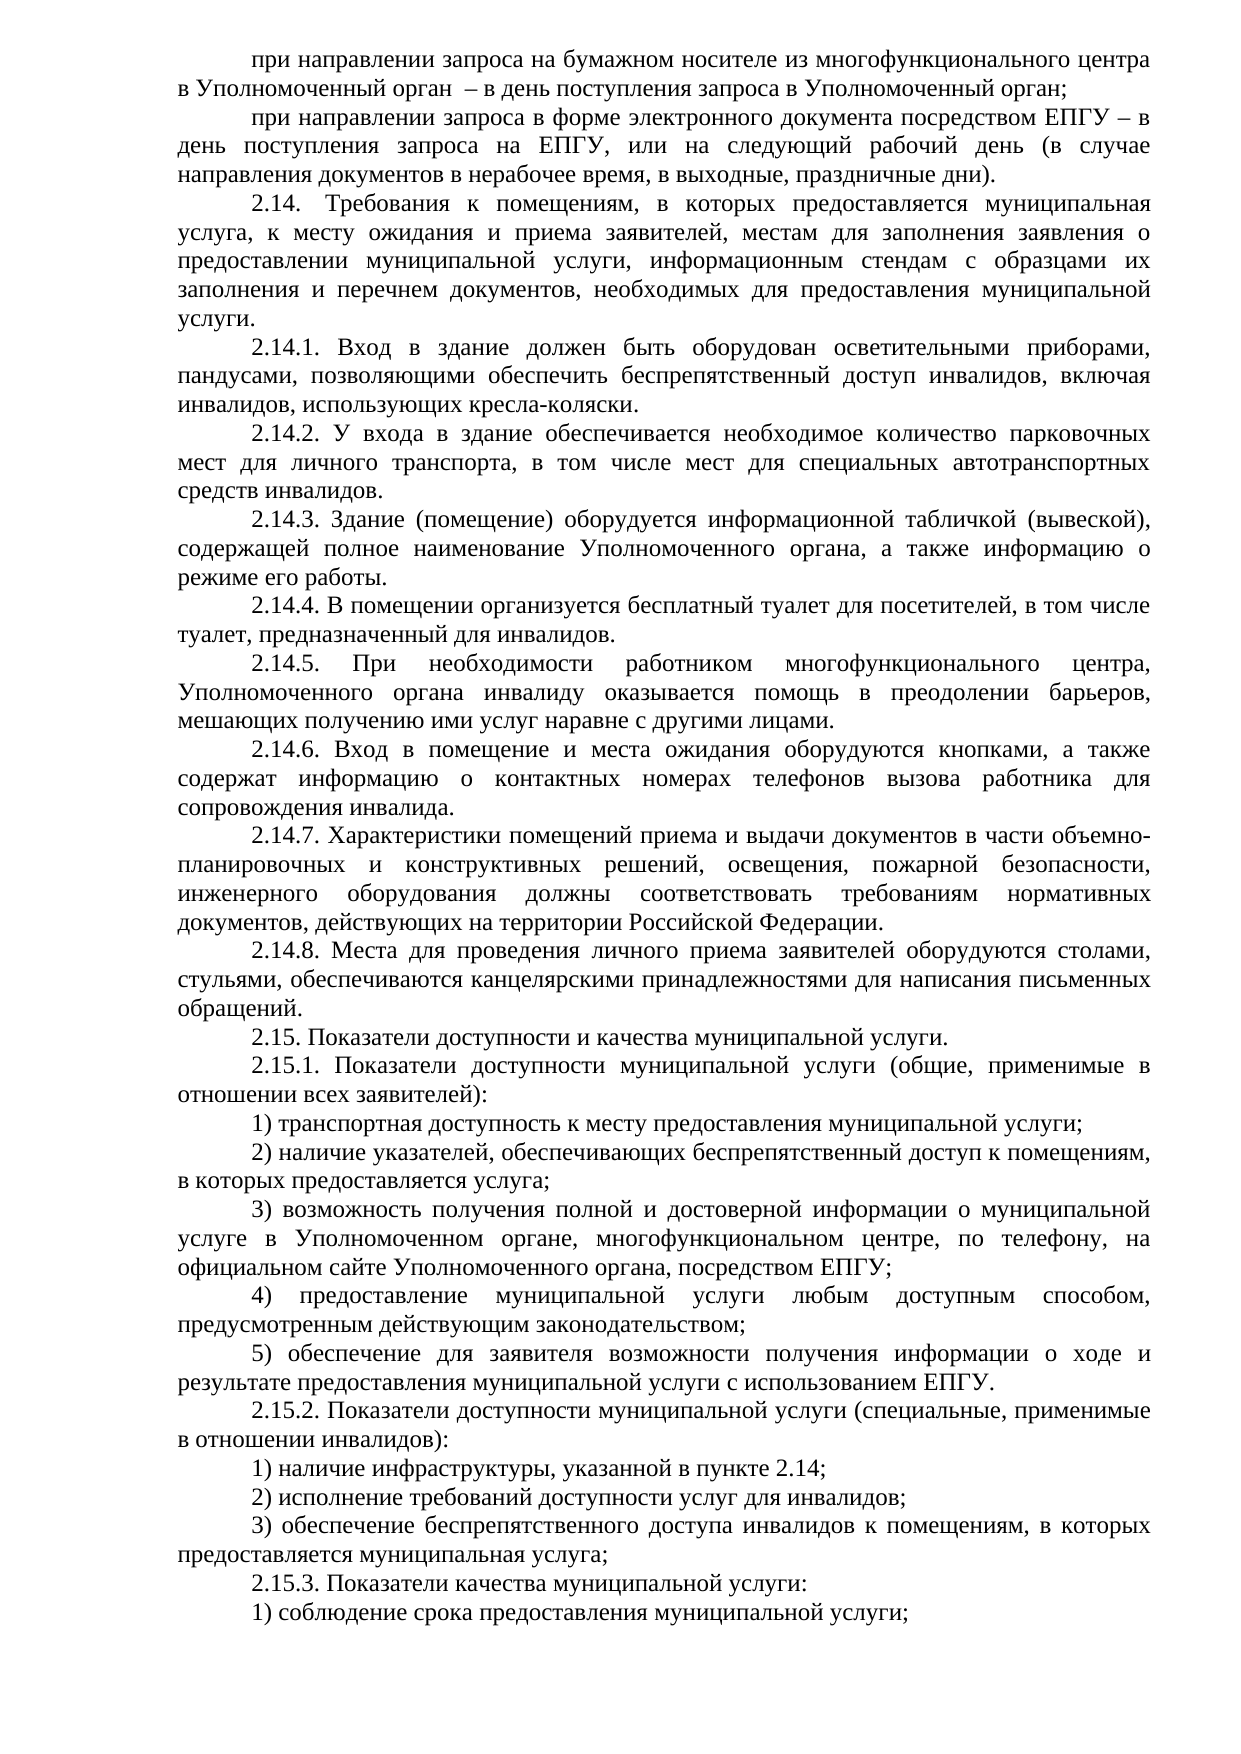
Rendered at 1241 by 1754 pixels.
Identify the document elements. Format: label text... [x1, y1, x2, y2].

text 3) возможность получения полной и достоверной информации о муниципальной услуге в Уполномоченном органе, многофункциональном центре, по телефону, на официальном сайте Уполномоченного органа, посредством ЕПГУ; [177, 1194, 1152, 1281]
text 2.14.3. Здание (помещение) оборудуется информационной табличкой (вывеской), содержащей полное наименование Уполномоченного органа, а также информацию о режиме его работы. [177, 504, 1152, 591]
text при направлении запроса в форме электронного документа посредством ЕПГУ – в день поступления запроса на ЕПГУ, или на следующий рабочий день (в случае направления документов в нерабочее время, в выходные, праздничные дни). [177, 102, 1152, 188]
text при направлении запроса на бумажном носителе из многофункционального центра в Уполномоченный орган – в день поступления запроса в Уполномоченный орган; [177, 44, 1152, 102]
text 2.14.2. У входа в здание обеспечивается необходимое количество парковочных мест для личного транспорта, в том числе мест для специальных автотранспортных средств инвалидов. [177, 418, 1152, 504]
text 2.14. Требования к помещениям, в которых предоставляется муниципальная услуга, к месту ожидания и приема заявителей, местам для заполнения заявления о предоставлении муниципальной услуги, информационным стендам с образцами их заполнения и перечнем документов, необходимых для предоставления муниципальной услуги. [177, 188, 1152, 332]
text 2.15. Показатели доступности и качества муниципальной услуги. [177, 1022, 1152, 1051]
text 2.14.1. Вход в здание должен быть оборудован осветительными приборами, пандусами, позволяющими обеспечить беспрепятственный доступ инвалидов, включая инвалидов, использующих кресла-коляски. [177, 332, 1152, 418]
text 2) наличие указателей, обеспечивающих беспрепятственный доступ к помещениям, в которых предоставляется услуга; [177, 1137, 1152, 1194]
text 1) наличие инфраструктуры, указанной в пункте 2.14; [177, 1453, 1152, 1482]
text 4) предоставление муниципальной услуги любым доступным способом, предусмотренным действующим законодательством; [177, 1281, 1152, 1338]
text 1) соблюдение срока предоставления муниципальной услуги; [177, 1597, 1152, 1626]
text 2.15.1. Показатели доступности муниципальной услуги (общие, применимые в отношении всех заявителей): [177, 1051, 1152, 1108]
text 2.14.6. Вход в помещение и места ожидания оборудуются кнопками, а также содержат информацию о контактных номерах телефонов вызова работника для сопровождения инвалида. [177, 734, 1152, 821]
text 2) исполнение требований доступности услуг для инвалидов; [177, 1482, 1152, 1511]
text 2.14.7. Характеристики помещений приема и выдачи документов в части объемно-планировочных и конструктивных решений, освещения, пожарной безопасности, инженерного оборудования должны соответствовать требованиям нормативных документов, действующих на территории Российской Федерации. [177, 821, 1152, 936]
text 1) транспортная доступность к месту предоставления муниципальной услуги; [177, 1108, 1152, 1137]
text 2.14.8. Места для проведения личного приема заявителей оборудуются столами, стульями, обеспечиваются канцелярскими принадлежностями для написания письменных обращений. [177, 936, 1152, 1022]
text 2.14.5. При необходимости работником многофункционального центра, Уполномоченного органа инвалиду оказывается помощь в преодолении барьеров, мешающих получению ими услуг наравне с другими лицами. [177, 648, 1152, 734]
text 3) обеспечение беспрепятственного доступа инвалидов к помещениям, в которых предоставляется муниципальная услуга; [177, 1511, 1152, 1568]
text 2.15.2. Показатели доступности муниципальной услуги (специальные, применимые в отношении инвалидов): [177, 1396, 1152, 1453]
text 5) обеспечение для заявителя возможности получения информации о ходе и результате предоставления муниципальной услуги с использованием ЕПГУ. [177, 1338, 1152, 1396]
text 2.14.4. В помещении организуется бесплатный туалет для посетителей, в том числе туалет, предназначенный для инвалидов. [177, 591, 1152, 648]
text 2.15.3. Показатели качества муниципальной услуги: [177, 1568, 1152, 1597]
